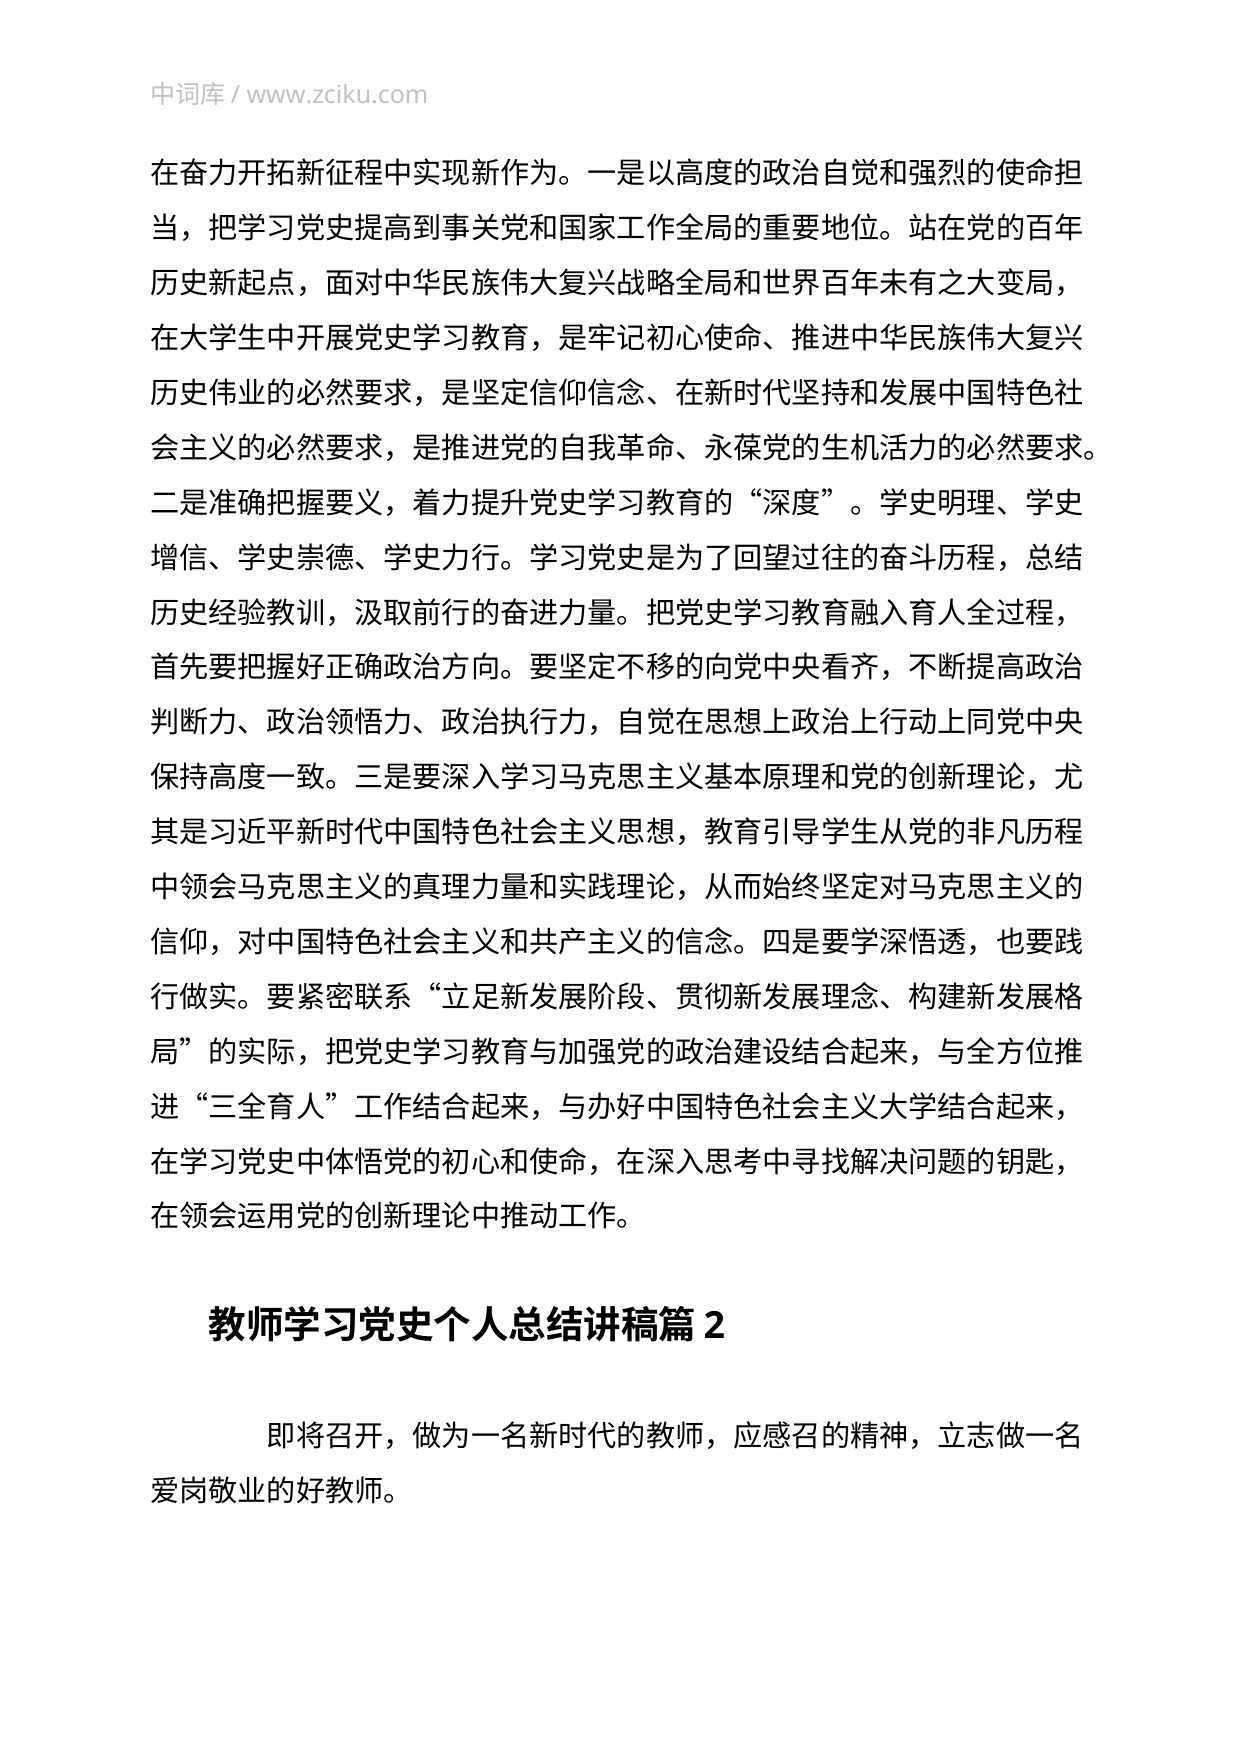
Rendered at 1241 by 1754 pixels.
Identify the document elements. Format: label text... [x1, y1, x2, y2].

text 教师学习党史个人总结讲稿篇2 [150, 1295, 1090, 1349]
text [150, 150, 1090, 1235]
text 即将召开，做为一名新时代的教师，应感召的精神，立志做一名爱岗敬业的好教师。 [150, 1412, 1090, 1509]
